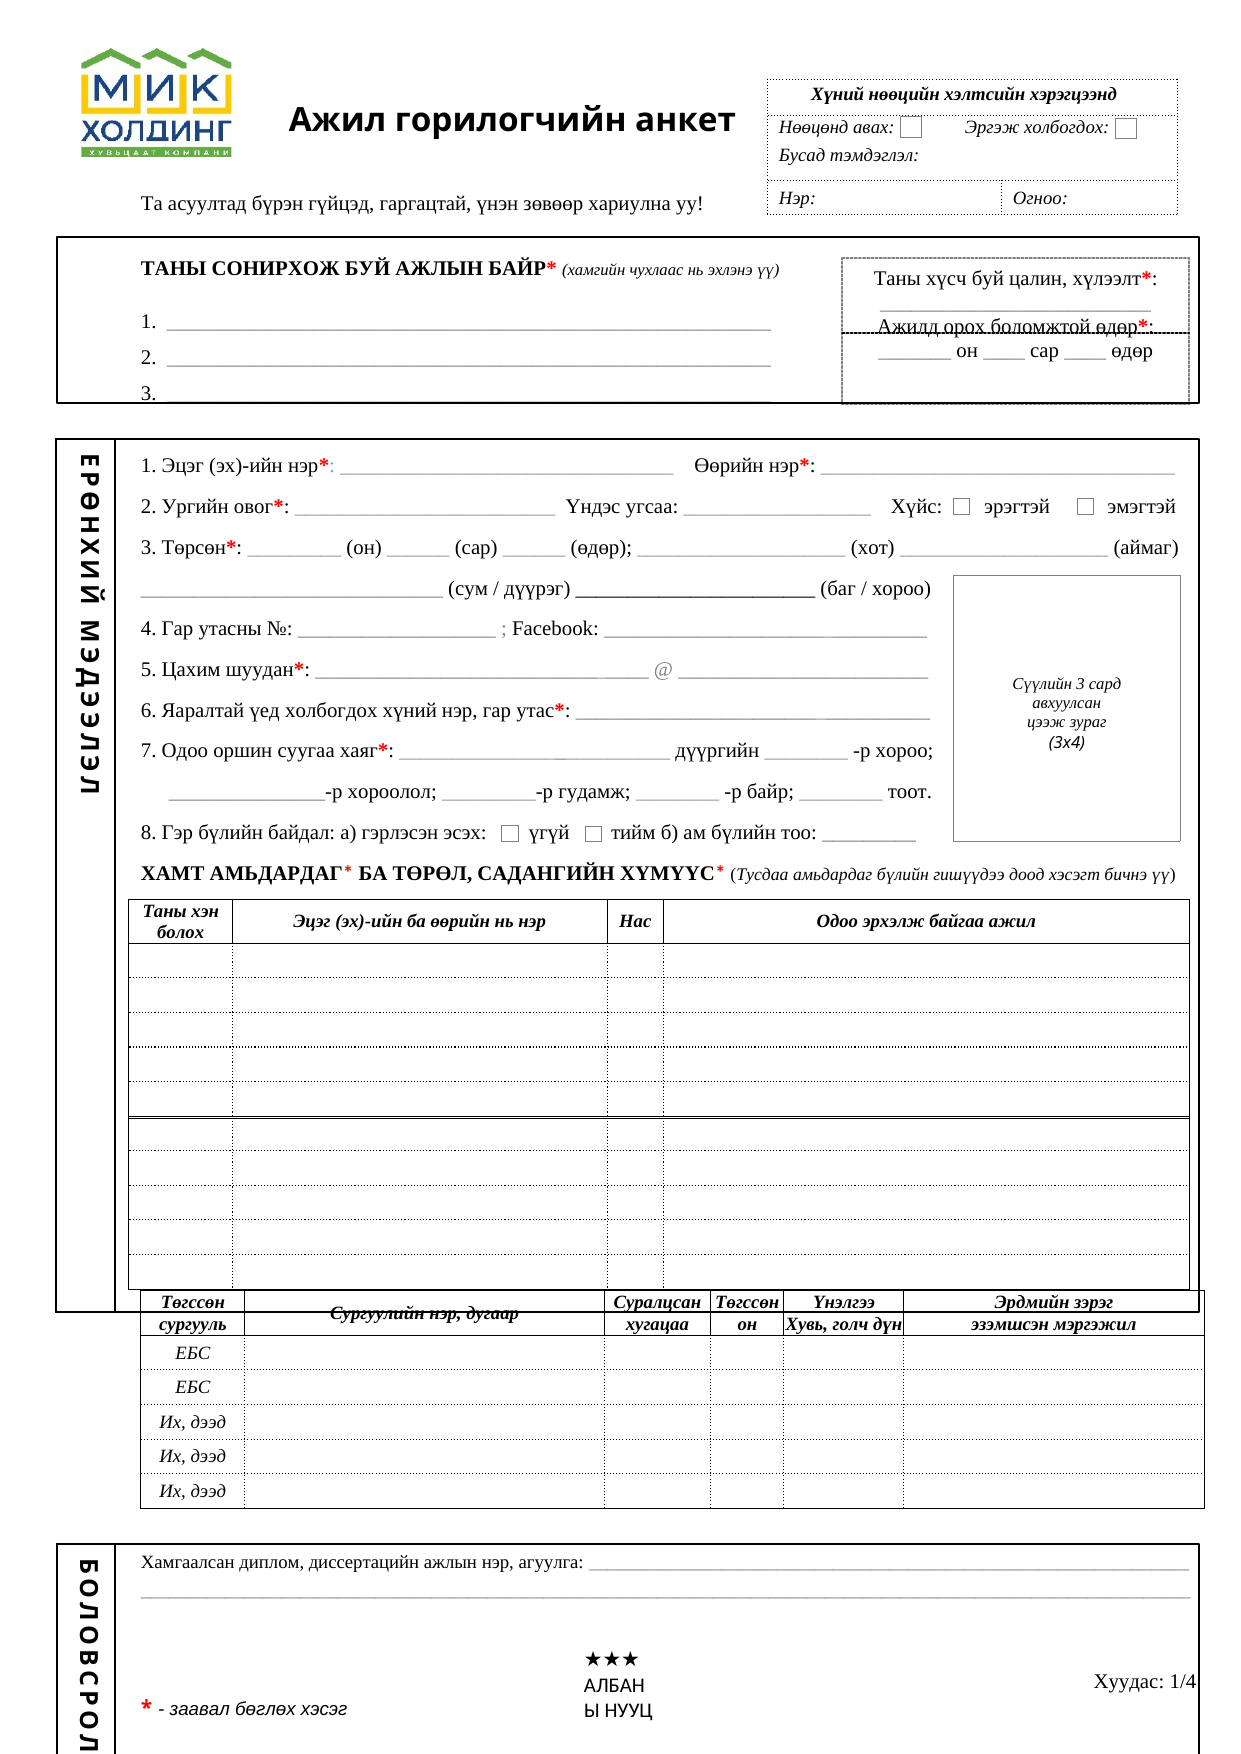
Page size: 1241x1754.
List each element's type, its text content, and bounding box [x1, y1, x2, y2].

table_cell [903, 1369, 1204, 1404]
text 4. Гар утасны №: ___________________ ; Facebook: _______________________________ [141, 616, 953, 640]
table_header Эрдмийн зэрэг эзэмшсэн мэргэжил [904, 1291, 1204, 1335]
table_cell [245, 1369, 604, 1404]
text 5. Цахим шуудан*: ________________________________ @ ________________________ [141, 657, 953, 681]
table_cell [607, 944, 663, 977]
text Та асуултад бүрэн гүйцэд, гаргацтай, үнэн зөвөөр хариулна уу! [141, 190, 767, 214]
table_cell [903, 1336, 1204, 1369]
text _______________-р хороолол; _________-р гудамж; ________ -р байр; ________ тоот. [141, 779, 953, 803]
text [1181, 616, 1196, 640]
table_cell [663, 1119, 1189, 1150]
text Хамгаалсан диплом, диссертацийн ажлын нэр, агуулга: ________________________________________________________________ [141, 1551, 1196, 1573]
table_cell [232, 1150, 607, 1185]
table_cell [663, 1081, 1189, 1116]
table_cell ЕБС [141, 1336, 244, 1369]
table_cell [245, 1439, 604, 1473]
table_cell [903, 1404, 1204, 1438]
text ТАНЫ СОНИРХОЖ БУЙ АЖЛЫН БАЙР* (хамгийн чухлаас нь эхлэнэ үү) [141, 256, 1196, 280]
table_cell [663, 1185, 1189, 1219]
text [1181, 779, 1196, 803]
table_cell Их, дээд [141, 1404, 244, 1438]
text 2. __________________________________________________________ [141, 344, 1196, 369]
table_cell [604, 1404, 710, 1438]
table_cell [710, 1473, 784, 1508]
table_cell [607, 1219, 663, 1254]
text 6. Яаралтай үед холбогдох хүний нэр, гар утас*: __________________________________ [141, 698, 953, 722]
table_cell [607, 1150, 663, 1185]
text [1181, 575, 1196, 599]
table_cell [607, 977, 663, 1012]
table_header Эцэг (эх)-ийн ба өөрийн нь нэр [233, 900, 607, 943]
table_cell [607, 1081, 663, 1116]
table_cell [129, 1150, 232, 1185]
table_cell Нэр: [767, 180, 1001, 214]
table_cell [784, 1473, 903, 1508]
table_cell [245, 1336, 604, 1369]
table_cell [663, 944, 1189, 977]
table_header Нас [608, 900, 663, 943]
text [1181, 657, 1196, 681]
picture [81, 48, 232, 157]
table_cell [604, 1336, 710, 1369]
table_cell Хувь, голч дүн [784, 1313, 903, 1335]
table_header Сургуулийн нэр, дугаар [245, 1291, 604, 1335]
table_cell [663, 1219, 1189, 1254]
table_header Төгссөн сургууль [141, 1291, 244, 1335]
table_cell Нөөцөнд авах: Эргэж холбогдох: Бусад тэмдэглэл: [767, 115, 1177, 180]
table_cell [232, 1185, 607, 1219]
table_cell [663, 977, 1189, 1012]
table_cell [232, 1254, 607, 1288]
table_cell [710, 1439, 784, 1473]
table_cell [784, 1439, 903, 1473]
table_cell [663, 1012, 1189, 1046]
table_cell [129, 1219, 232, 1254]
table_cell Их, дээд [141, 1439, 244, 1473]
table_cell [710, 1336, 784, 1369]
table_cell [663, 1046, 1189, 1081]
table_header Суралцсан хугацаа [605, 1291, 710, 1335]
list ХАМТ АМЬДАРДАГ* БА ТӨРӨЛ, САДАНГИЙН ХҮМҮҮС* (Тусдаа амьдардаг бүлийн гишүүдээ доод хэсэгт бичнэ үү) [141, 861, 1184, 886]
table_header Одоо эрхэлж байгаа ажил [664, 900, 1189, 943]
table_cell [232, 1219, 607, 1254]
table_cell [129, 1119, 232, 1150]
table_cell [784, 1369, 903, 1404]
table_cell [784, 1336, 903, 1369]
text 8. Гэр бүлийн байдал: а) гэрлэсэн эсэх: үгүй тийм б) ам бүлийн тоо: _________ [141, 820, 1196, 844]
table_cell [232, 1046, 607, 1081]
table_cell [607, 1119, 663, 1150]
table_cell [710, 1369, 784, 1404]
table_cell [129, 1046, 232, 1081]
text 3. __________________________________________________________ [141, 381, 1196, 402]
text 1. __________________________________________________________ [141, 308, 1196, 333]
table_header Төгссөн он [711, 1291, 783, 1335]
table_cell [129, 1081, 232, 1116]
table_cell [607, 1012, 663, 1046]
table_cell [710, 1404, 784, 1438]
table_cell ЕБС [141, 1369, 244, 1404]
table_cell [245, 1404, 604, 1438]
text 7. Одоо оршин суугаа хаяг*: __________________________ дүүргийн ________ -р хороо; [141, 738, 953, 762]
table_cell [903, 1473, 1204, 1508]
text 2. Ургийн овог*: _________________________ Үндэс угсаа: __________________ Хүйс: эрэгтэй эмэгтэй [141, 494, 1196, 518]
table_cell [232, 1012, 607, 1046]
table_cell [232, 1081, 607, 1116]
table_cell [232, 944, 607, 977]
table_cell [663, 1150, 1189, 1185]
table_cell Огноо: [1001, 180, 1177, 214]
table_cell [129, 944, 232, 977]
table_cell [784, 1404, 903, 1438]
table_cell [607, 1046, 663, 1081]
table_cell [604, 1473, 710, 1508]
table_cell [663, 1254, 1189, 1288]
table_cell [129, 1254, 232, 1288]
text _____________________________ (сум / дүүрэг) _______________________ (баг / хороо) [141, 575, 953, 599]
table_cell [604, 1369, 710, 1404]
table_cell [129, 1012, 232, 1046]
table_cell [604, 1439, 710, 1473]
text 1. Эцэг (эх)-ийн нэр*: ________________________________ Өөрийн нэр*: __________________________________ [141, 453, 1196, 477]
table_cell [232, 1119, 607, 1150]
table_cell [245, 1473, 604, 1508]
table_cell [129, 1185, 232, 1219]
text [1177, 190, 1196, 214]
table_header Үнэлгээ [784, 1291, 903, 1312]
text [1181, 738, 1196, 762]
table_header Таны хэн болох [129, 900, 232, 943]
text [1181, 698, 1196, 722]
table_cell [232, 977, 607, 1012]
table_cell [129, 977, 232, 1012]
text ________________________________________________________________________________________________________________ [141, 1579, 1196, 1601]
table_cell [607, 1185, 663, 1219]
table_cell Их, дээд [141, 1473, 244, 1508]
table_cell [607, 1254, 663, 1288]
table_cell [903, 1439, 1204, 1473]
table_header Хүний нөөцийн хэлтсийн хэрэгцээнд [767, 79, 1177, 115]
text 3. Төрсөн*: _________ (он) ______ (сар) ______ (өдөр); ____________________ (хот) ____________________ (аймаг) [141, 535, 1196, 559]
